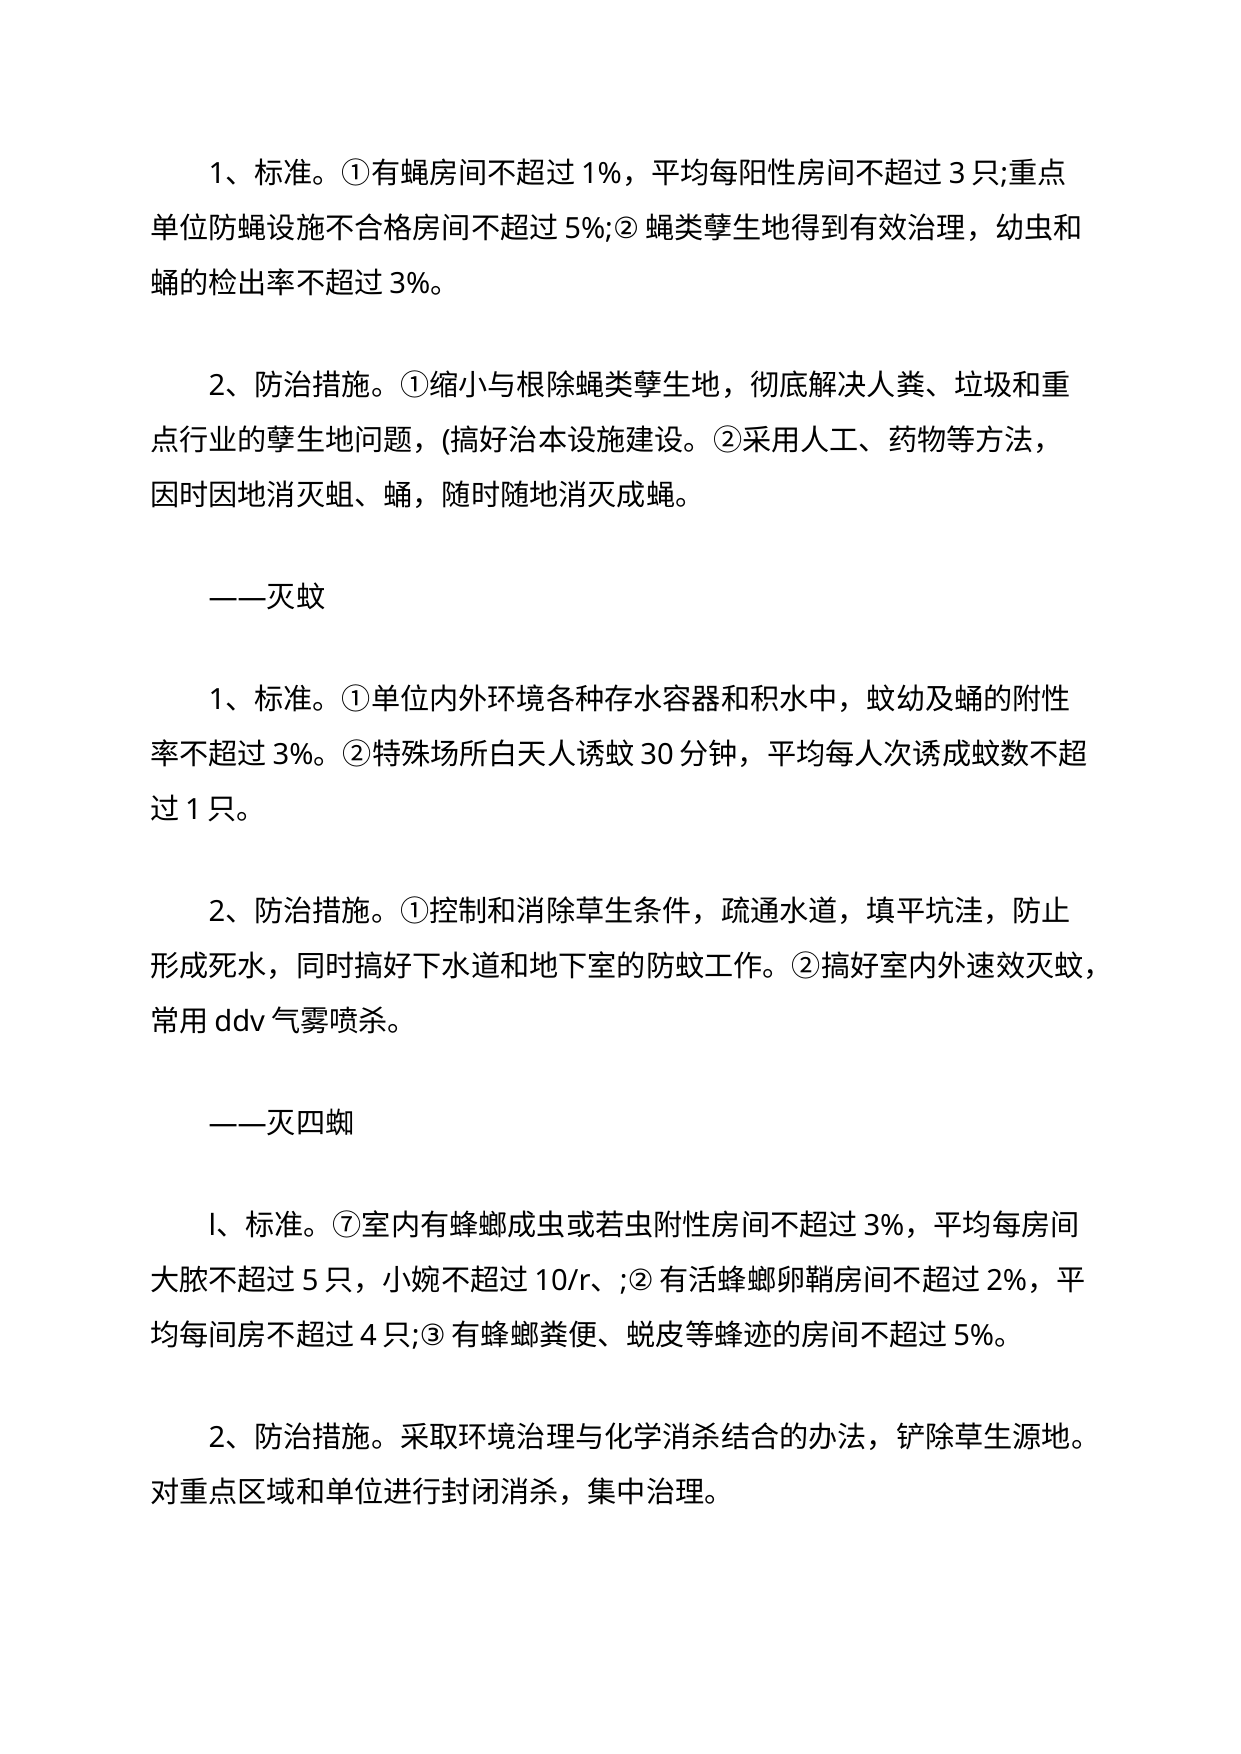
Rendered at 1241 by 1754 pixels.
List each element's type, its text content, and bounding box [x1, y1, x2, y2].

text 2、防治措施。①缩小与根除蝇类孽生地，彻底解决人粪、垃圾和重点行业的孽生地问题，(搞好治本设施建设。②采用人工、药物等方法，因时因地消灭蛆、蛹，随时随地消灭成蝇。 [150, 362, 1090, 514]
text ——灭蚊 [150, 574, 1090, 616]
text 2、防治措施。采取环境治理与化学消杀结合的办法，铲除草生源地。对重点区域和单位进行封闭消杀，集中治理。 [150, 1413, 1090, 1511]
text 1、标准。①单位内外环境各种存水容器和积水中，蚊幼及蛹的附性率不超过3%。②特殊场所白天人诱蚊30分钟，平均每人次诱成蚊数不超过1只。 [150, 676, 1090, 828]
text ——灭四蜘 [150, 1099, 1090, 1142]
text 1、标准。①有蝇房间不超过1%，平均每阳性房间不超过3只;重点单位防蝇设施不合格房间不超过5%;②蝇类孽生地得到有效治理，幼虫和蛹的检出率不超过3%。 [150, 150, 1090, 302]
text l、标准。⑦室内有蜂螂成虫或若虫附性房间不超过3%，平均每房间大脓不超过5只，小婉不超过10/r、;②有活蜂螂卵鞘房间不超过2%，平均每间房不超过4只;③有蜂螂粪便、蜕皮等蜂迹的房间不超过5%。 [150, 1202, 1090, 1354]
text 2、防治措施。①控制和消除草生条件，疏通水道，填平坑洼，防止形成死水，同时搞好下水道和地下室的防蚊工作。②搞好室内外速效灭蚊，常用ddv气雾喷杀。 [150, 888, 1090, 1040]
